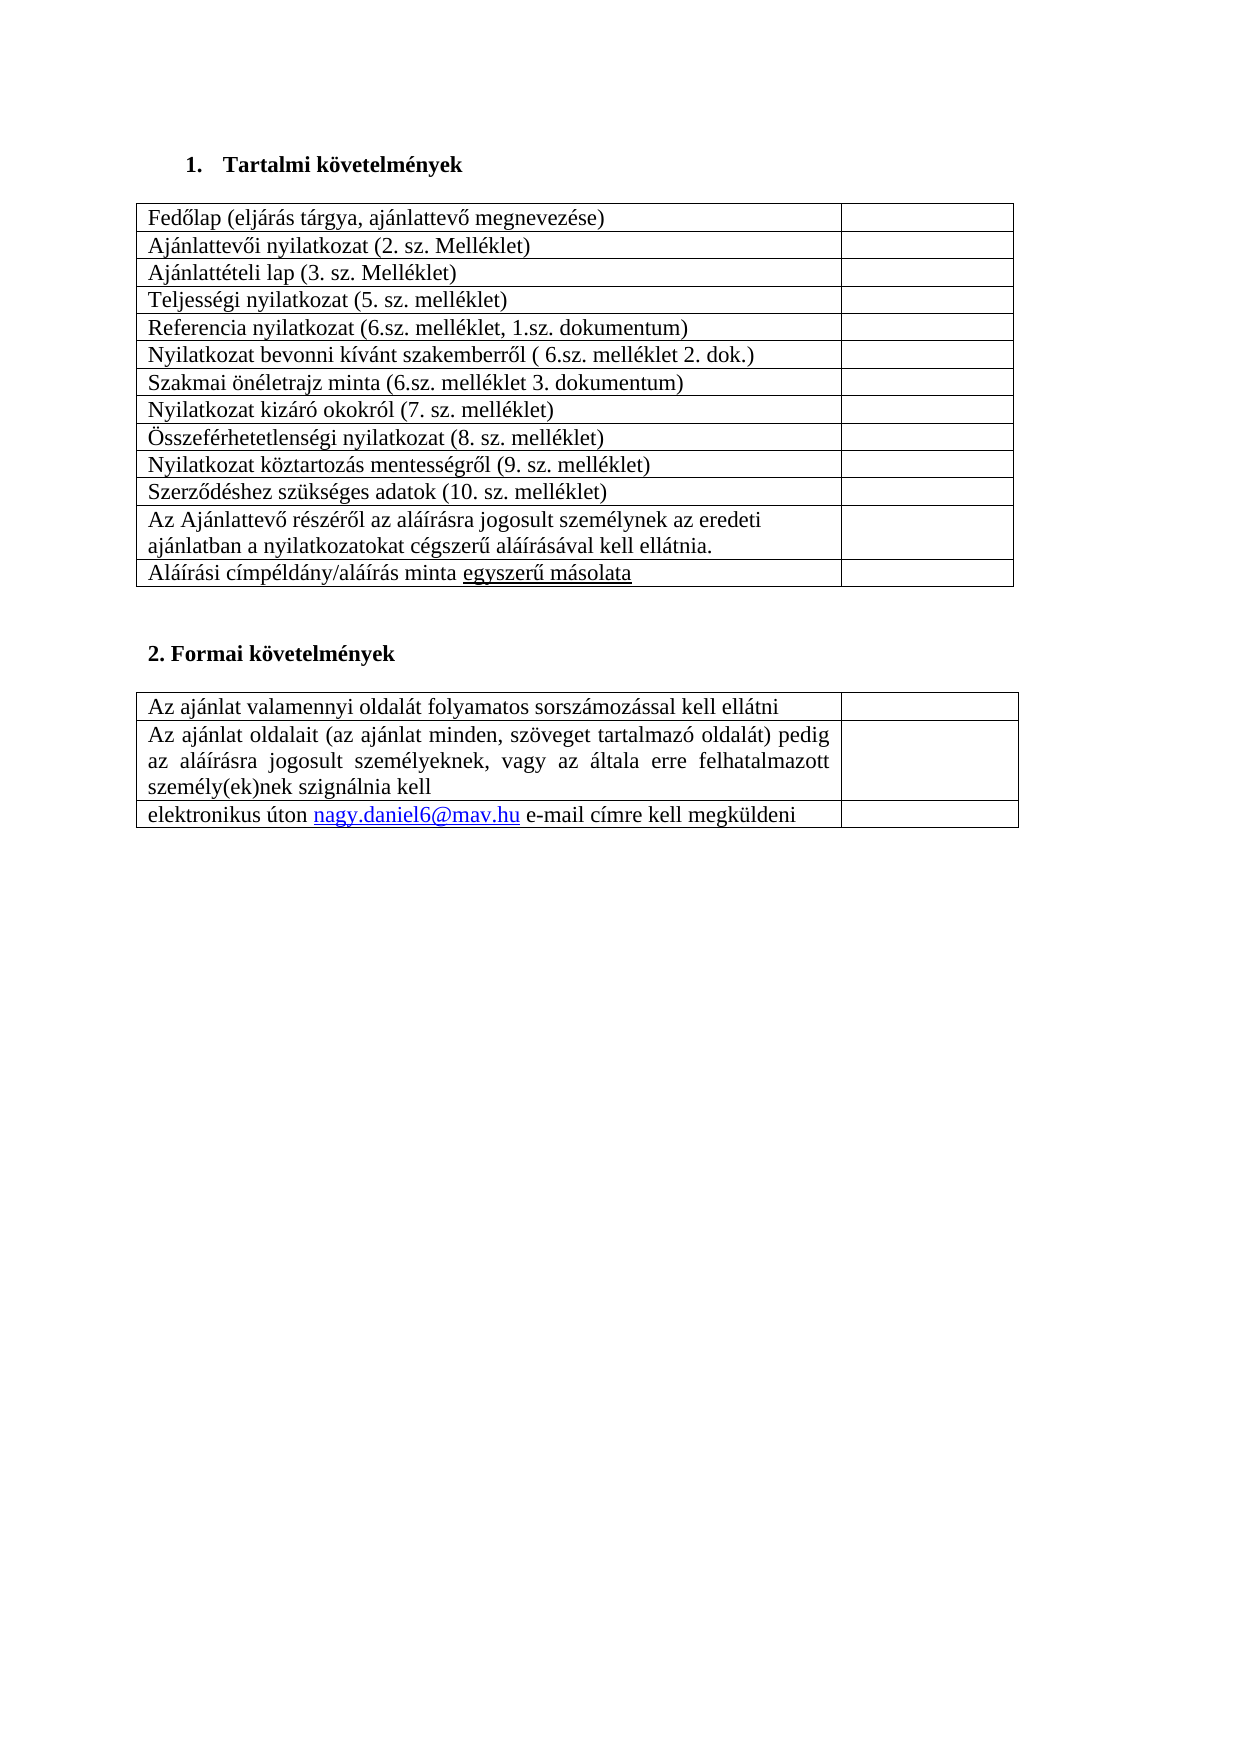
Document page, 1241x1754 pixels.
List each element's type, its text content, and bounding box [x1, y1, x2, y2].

table_cell Aláírási címpéldány/aláírás minta egyszerű másolata [137, 560, 841, 586]
table_cell [842, 287, 1013, 313]
table_cell Az ajánlat oldalait (az ajánlat minden, szöveget tartalmazó oldalát) pedig az aláírásra jogosult személyeknek, vagy az általa erre felhatalmazott személy(ek)nek szignálnia kell [137, 721, 841, 800]
table_cell [842, 314, 1013, 340]
table_cell Összeférhetetlenségi nyilatkozat (8. sz. melléklet) [137, 424, 841, 450]
table_cell [842, 424, 1013, 450]
table_cell [842, 369, 1013, 395]
table_cell Referencia nyilatkozat (6.sz. melléklet, 1.sz. dokumentum) [137, 314, 841, 340]
table_cell [842, 341, 1013, 368]
table_cell [842, 560, 1013, 586]
table_cell Az Ajánlattevő részéről az aláírásra jogosult személynek az eredeti ajánlatban a nyilatkozatokat cégszerű aláírásával kell ellátnia. [137, 506, 841, 558]
table_cell [842, 721, 1018, 800]
table_cell Nyilatkozat kizáró okokról (7. sz. melléklet) [137, 396, 841, 422]
table_cell [842, 451, 1013, 477]
table_header Az ajánlat valamennyi oldalát folyamatos sorszámozással kell ellátni [137, 693, 841, 720]
table_cell Teljességi nyilatkozat (5. sz. melléklet) [137, 287, 841, 313]
text 2. Formai követelmények [148, 639, 1092, 666]
table_cell [842, 801, 1018, 827]
table_header [842, 204, 1013, 231]
table_cell Szakmai önéletrajz minta (6.sz. melléklet 3. dokumentum) [137, 369, 841, 395]
table_cell Szerződéshez szükséges adatok (10. sz. melléklet) [137, 478, 841, 505]
list Tartalmi követelmények [185, 151, 1092, 177]
table_header [842, 693, 1018, 720]
table_cell Ajánlattevői nyilatkozat (2. sz. Melléklet) [137, 232, 841, 258]
table_cell [842, 232, 1013, 258]
table_cell [842, 396, 1013, 422]
table_header Fedőlap (eljárás tárgya, ajánlattevő megnevezése) [137, 204, 841, 231]
table_cell Nyilatkozat bevonni kívánt szakemberről ( 6.sz. melléklet 2. dok.) [137, 341, 841, 368]
table_cell [842, 506, 1013, 558]
table_cell [842, 478, 1013, 505]
table_cell Ajánlattételi lap (3. sz. Melléklet) [137, 259, 841, 286]
table_cell Nyilatkozat köztartozás mentességről (9. sz. melléklet) [137, 451, 841, 477]
table_cell elektronikus úton nagy.daniel6@mav.hu e-mail címre kell megküldeni [137, 801, 841, 827]
table_cell [842, 259, 1013, 286]
